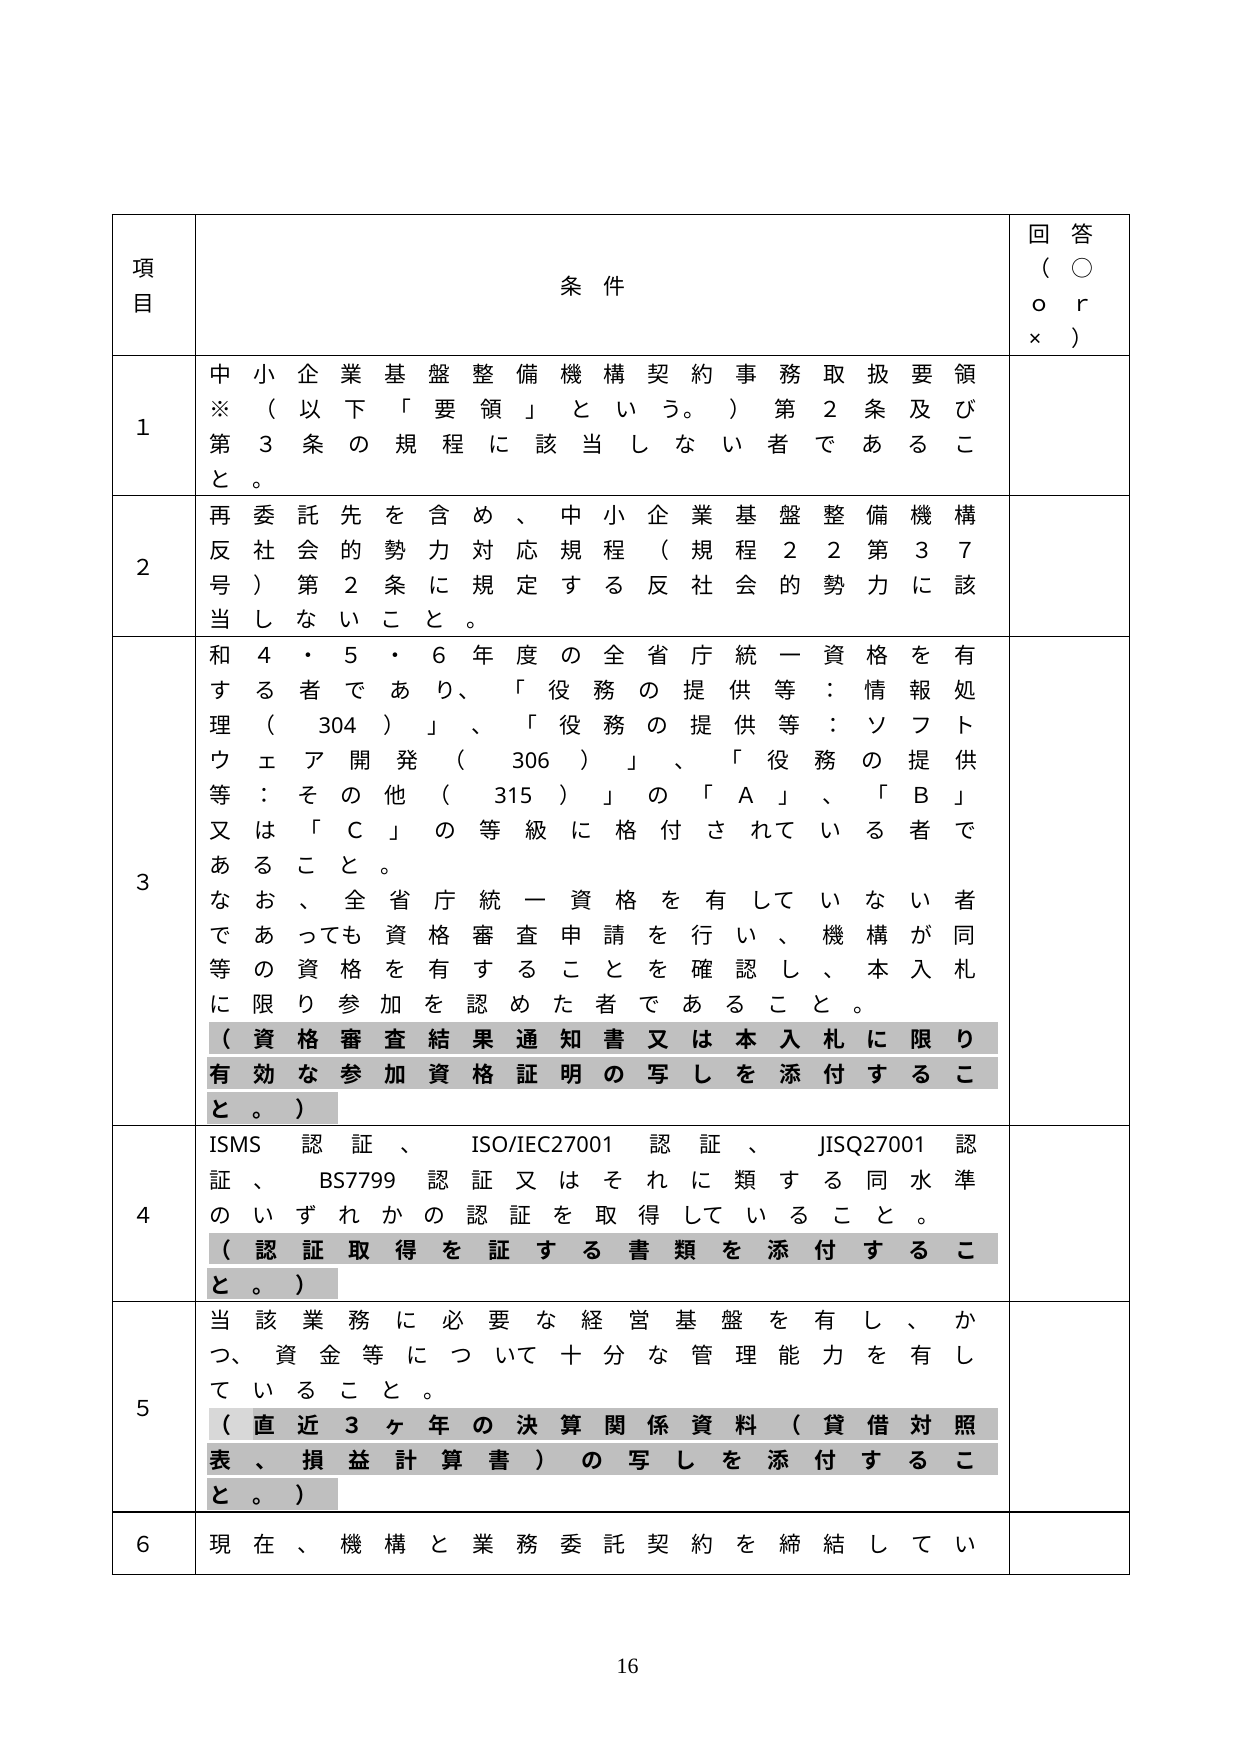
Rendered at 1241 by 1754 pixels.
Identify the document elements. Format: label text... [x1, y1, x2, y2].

table_cell [1010, 637, 1129, 1125]
table_cell 当該業務に必要な経営基盤を有し、かつ、資金等について十分な管理能力を有していること。 （直近３ヶ年の決算関係資料（貸借対照表、損益計算書）の写しを添付すること。） [196, 1302, 1009, 1511]
table_cell ６ [113, 1513, 195, 1574]
table_header 項目 [113, 215, 195, 354]
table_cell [196, 1513, 1009, 1574]
table_cell [1010, 1302, 1129, 1511]
table_cell 和４・５・６年度の全省庁統一資格を有する者であり、「役務の提供等：情報処理（304）」、「役務の提供等：ソフトウェア開発（306）」、「役務の提供等：その他（315）」の「Ａ」、「Ｂ」又は「Ｃ」の等級に格付されている者であること。 なお、全省庁統一資格を有していない者であっても資格審査申請を行い、機構が同等の資格を有することを確認し、本入札に限り参加を認めた者であること。 （資格審査結果通知書又は本入札に限り有効な参加資格証明の写しを添付すること。） [196, 637, 1009, 1125]
table_cell [1010, 1513, 1129, 1574]
table_cell ４ [113, 1126, 195, 1301]
table_cell [1010, 356, 1129, 495]
table_cell [1010, 496, 1129, 636]
table_header 回答 （○ｏｒ×） [1010, 215, 1129, 354]
table_cell １ [113, 356, 195, 495]
table_cell 中小企業基盤整備機構契約事務取扱要領※（以下「要領」という。）第２条及び第３条の規程に該当しない者であること。 [196, 356, 1009, 495]
table_cell ５ [113, 1302, 195, 1511]
table_cell ISMS認証、ISO/IEC27001認証、JISQ27001認証、BS7799認証又はそれに類する同水準のいずれかの認証を取得していること。 （認証取得を証する書類を添付すること。） [196, 1126, 1009, 1301]
table_cell ２ [113, 496, 195, 636]
table_cell ３ [113, 637, 195, 1125]
table_cell [1010, 1126, 1129, 1301]
table_header 条件 [196, 215, 1009, 354]
table_cell 再委託先を含め、中小企業基盤整備機構反社会的勢力対応規程（規程２２第３７号）第２条に規定する反社会的勢力に該当しないこと。 [196, 496, 1009, 636]
